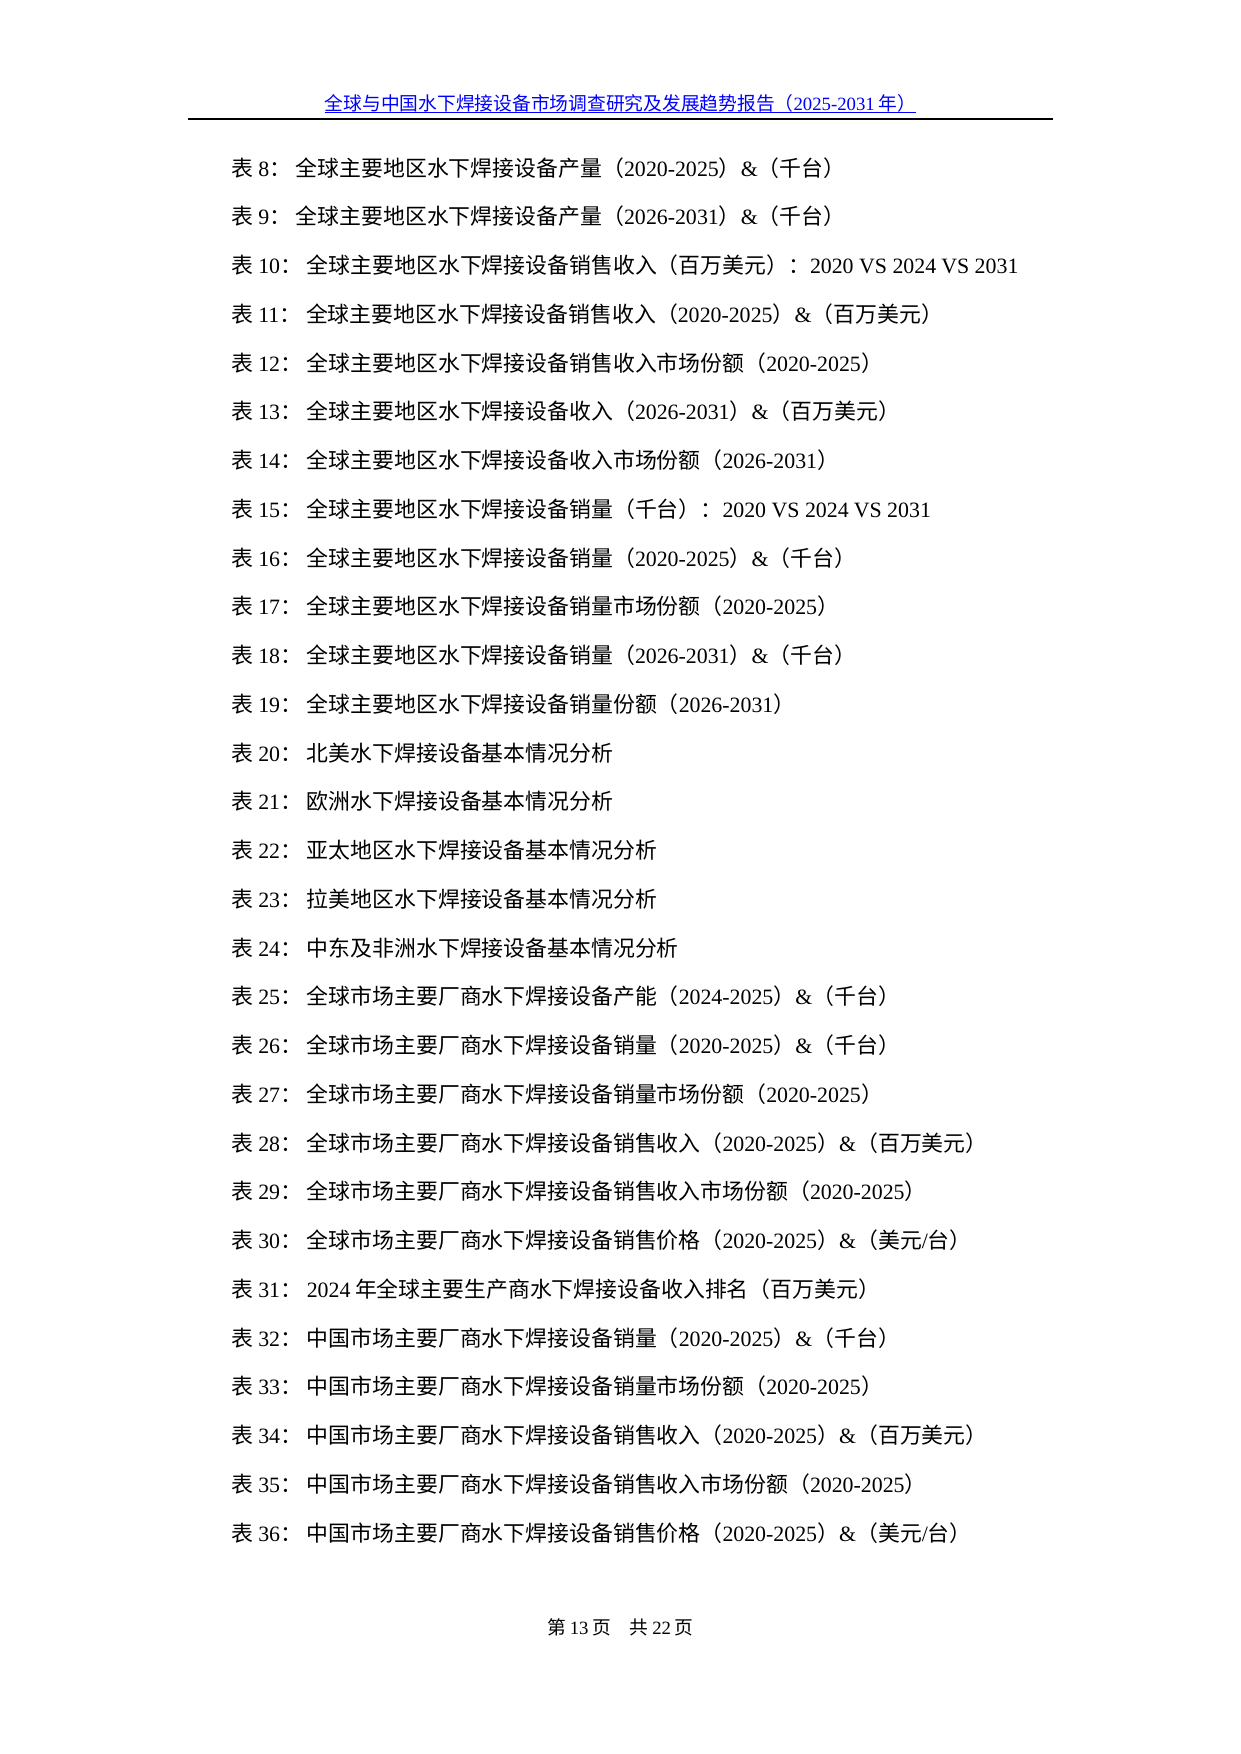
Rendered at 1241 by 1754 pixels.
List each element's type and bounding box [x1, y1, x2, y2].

text [187, 150, 1053, 1548]
